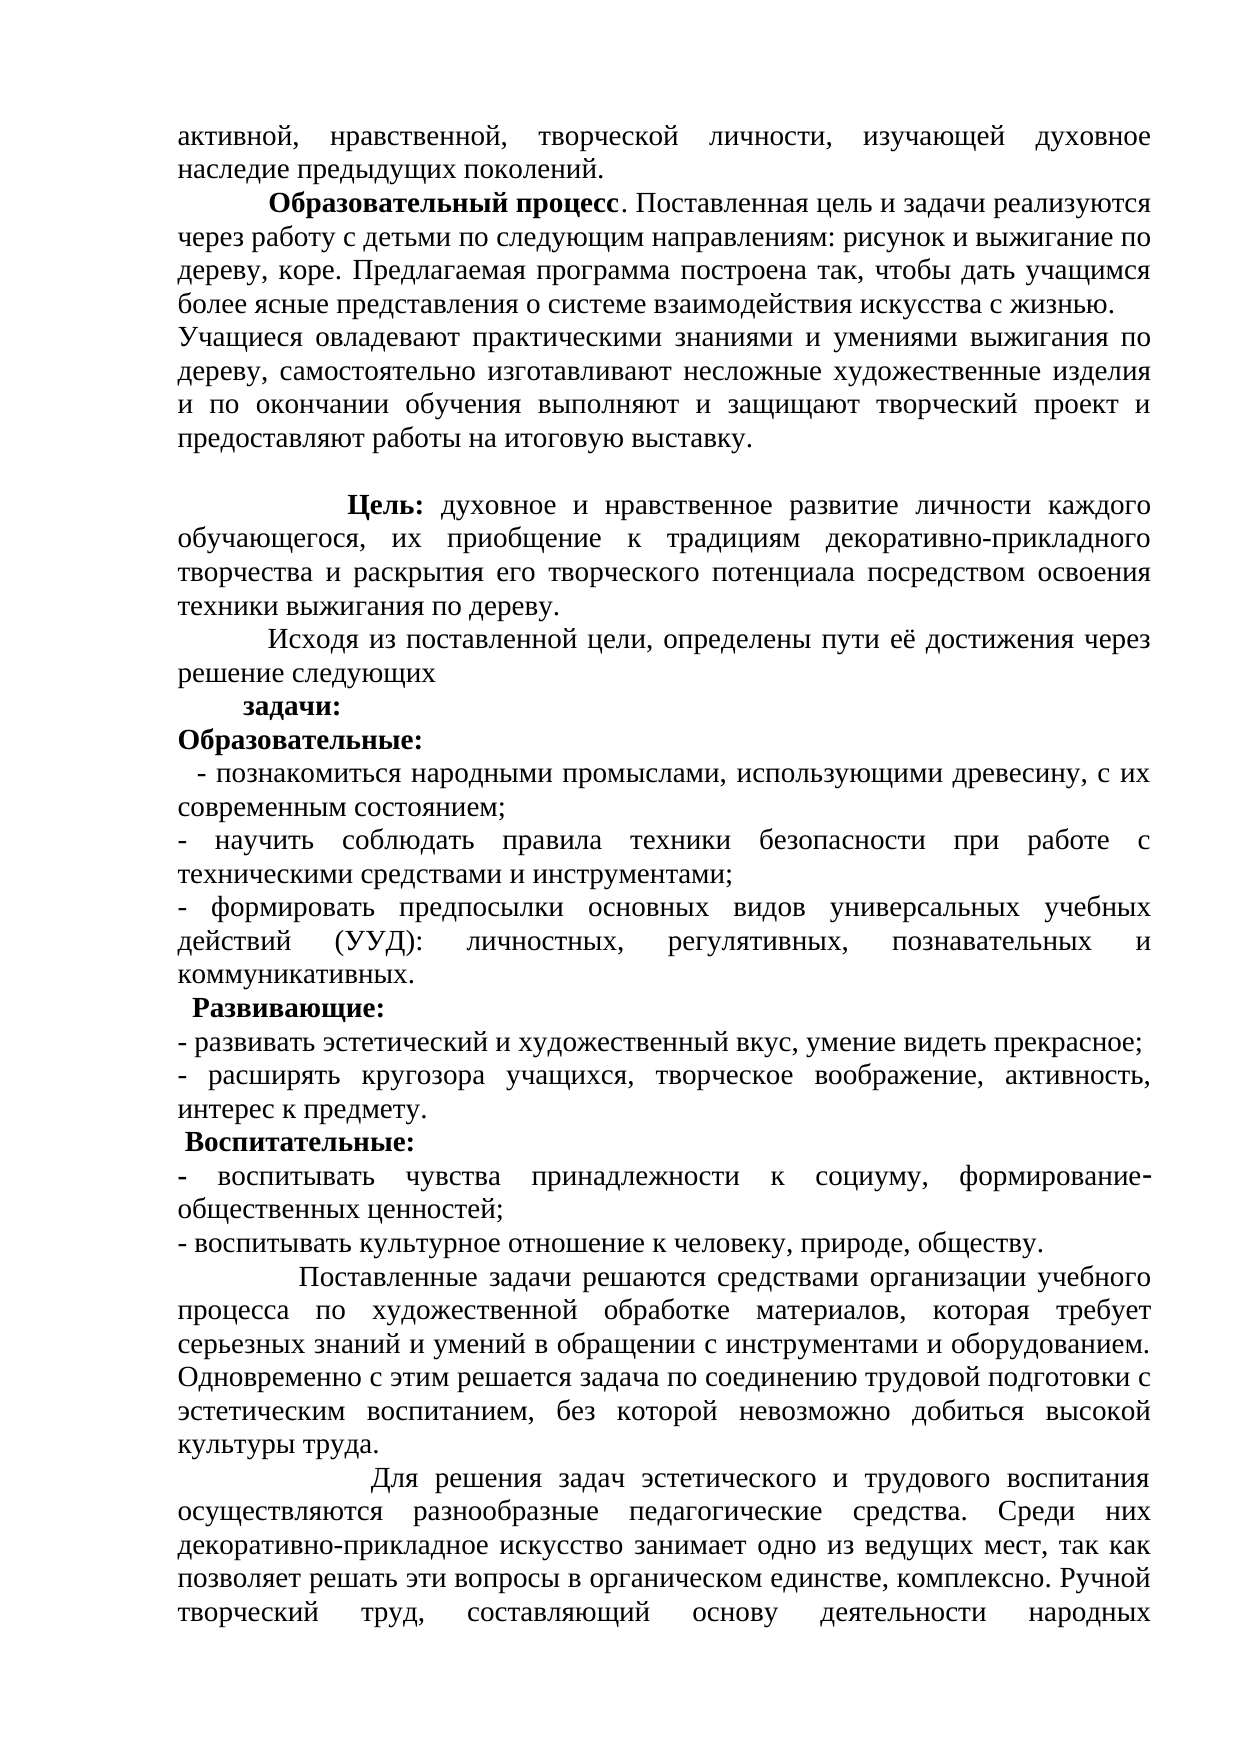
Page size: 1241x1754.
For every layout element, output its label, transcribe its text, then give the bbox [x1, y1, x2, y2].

text Образовательный процесс. Поставленная цель и задачи реализуются через работу с детьми по следующим направлениям: рисунок и выжигание по дереву, коре. Предлагаемая программа построена так, чтобы дать учащимся более ясные представления о системе взаимодействия искусства с жизнью. [177, 185, 1152, 319]
text Поставленные задачи решаются средствами организации учебного процесса по художественной обработке материалов, которая требует серьезных знаний и умений в обращении с инструментами и оборудованием. Одновременно с этим решается задача по соединению трудовой подготовки с эстетическим воспитанием, без которой невозможно добиться высокой культуры труда. [177, 1259, 1152, 1460]
text Учащиеся овладевают практическими знаниями и умениями выжигания по дереву, самостоятельно изготавливают несложные художественные изделия и по окончании обучения выполняют и защищают творческий проект и предоставляют работы на итоговую выставку. [177, 319, 1152, 453]
text - формировать предпосылки основных видов универсальных учебных действий (УУД): личностных, регулятивных, познавательных и коммуникативных. [177, 889, 1152, 990]
text задачи: [177, 688, 1152, 722]
text Цель: духовное и нравственное развитие личности каждого обучающегося, их приобщение к традициям декоративно-прикладного творчества и раскрытия его творческого потенциала посредством освоения техники выжигания по дереву. [177, 487, 1152, 621]
text - научить соблюдать правила техники безопасности при работе с техническими средствами и инструментами; [177, 822, 1152, 889]
text Воспитательные: [177, 1124, 1152, 1158]
text - воспитывать культурное отношение к человеку, природе, обществу. [177, 1225, 1152, 1259]
text Исходя из поставленной цели, определены пути её достижения через решение следующих [177, 621, 1152, 688]
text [177, 118, 1152, 185]
text Образовательные: [177, 722, 1152, 755]
text - воспитывать чувства принадлежности к социуму, формирование общественных ценностей; [177, 1158, 1152, 1225]
text - познакомиться народными промыслами, использующими древесину, с их современным состоянием; [177, 755, 1152, 822]
text - развивать эстетический и художественный вкус, умение видеть прекрасное; [177, 1024, 1152, 1057]
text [177, 1460, 1152, 1628]
text - расширять кругозора учащихся, творческое воображение, активность, интерес к предмету. [177, 1057, 1152, 1124]
text Развивающие: [177, 990, 1152, 1024]
